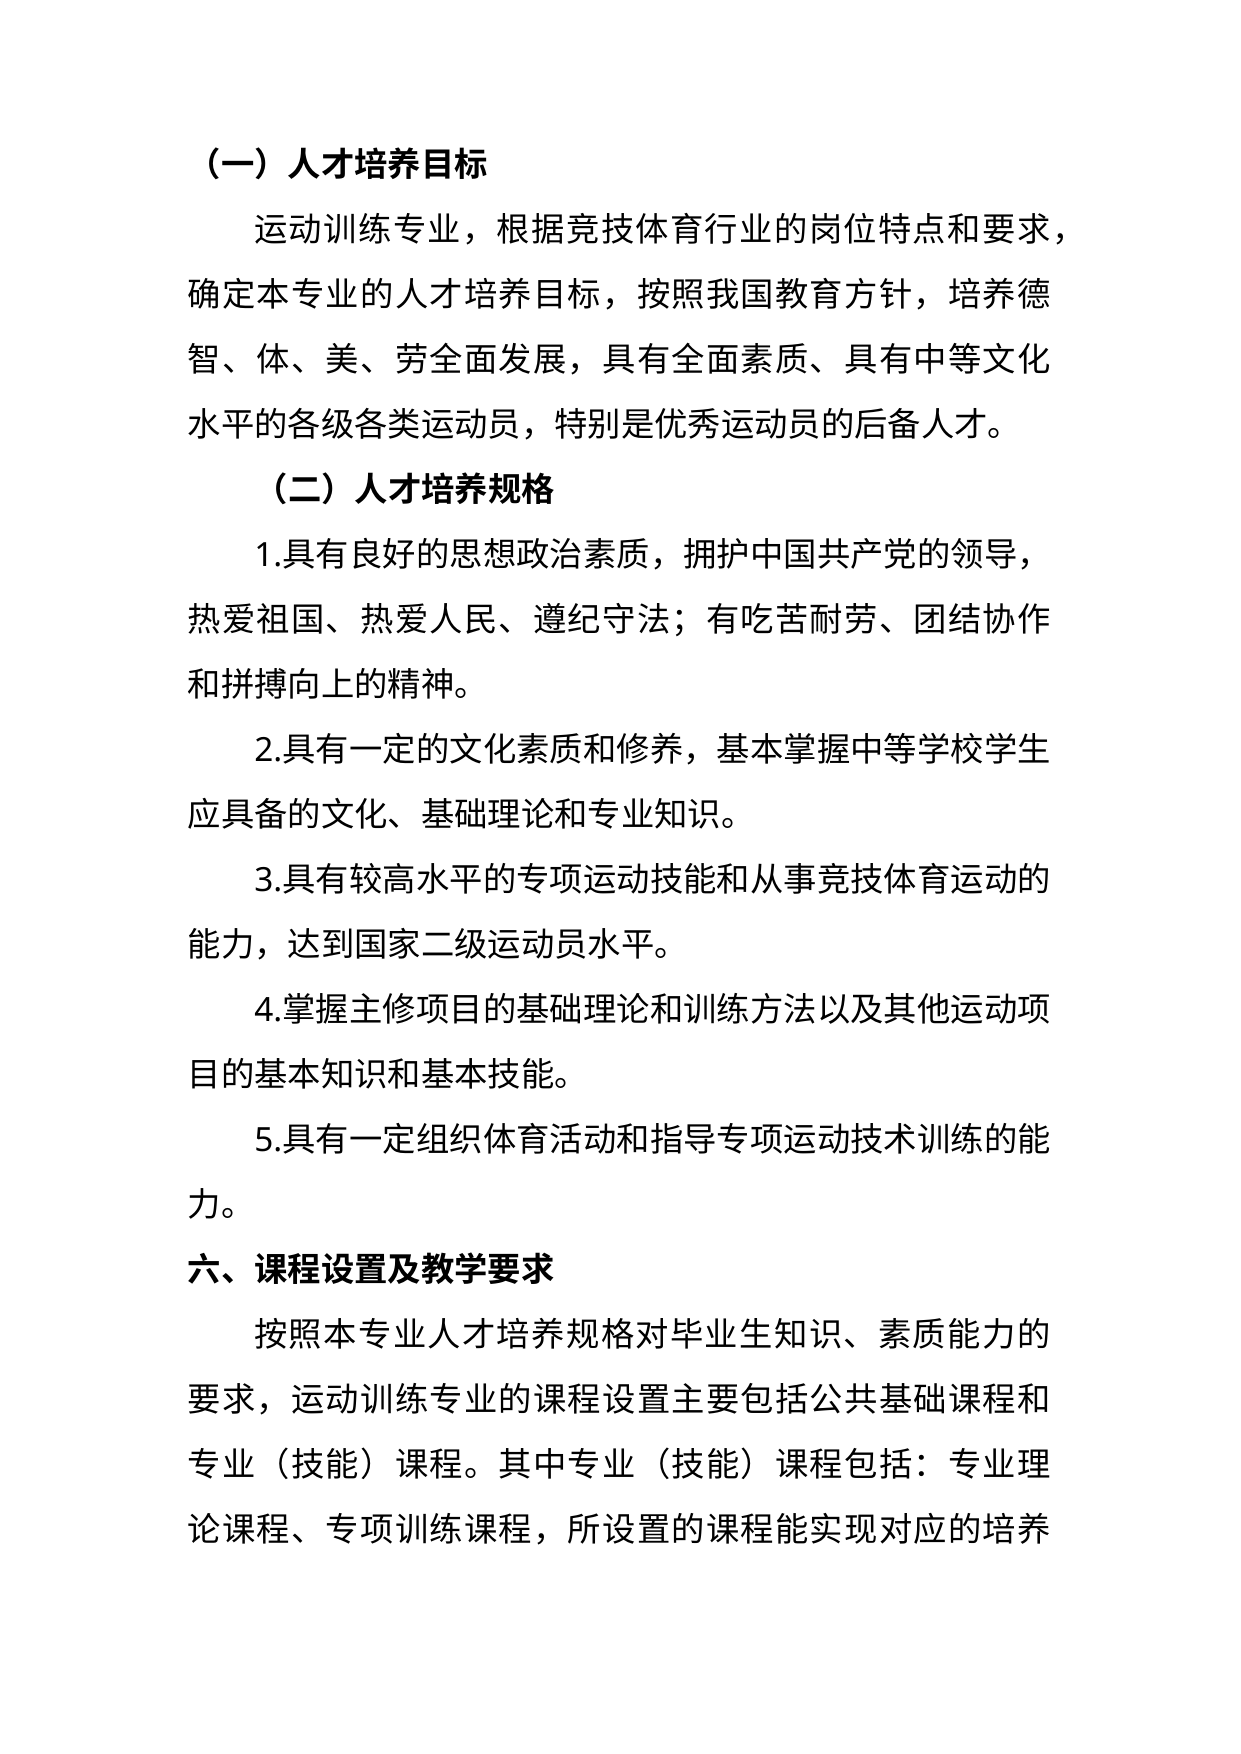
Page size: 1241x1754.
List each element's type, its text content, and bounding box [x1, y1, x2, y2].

text 3.具有较高水平的专项运动技能和从事竞技体育运动的能力，达到国家二级运动员水平。 [187, 845, 1053, 975]
text 六、课程设置及教学要求 [187, 1235, 1053, 1300]
text 5.具有一定组织体育活动和指导专项运动技术训练的能力。 [187, 1105, 1053, 1235]
text （二）人才培养规格 [187, 455, 1053, 520]
text 1.具有良好的思想政治素质，拥护中国共产党的领导，热爱祖国、热爱人民、遵纪守法；有吃苦耐劳、团结协作和拼搏向上的精神。 [187, 520, 1053, 715]
text （一）人才培养目标 [187, 130, 1053, 195]
text 2.具有一定的文化素质和修养，基本掌握中等学校学生应具备的文化、基础理论和专业知识。 [187, 715, 1053, 845]
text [187, 1300, 1053, 1560]
text 运动训练专业，根据竞技体育行业的岗位特点和要求，确定本专业的人才培养目标，按照我国教育方针，培养德、智、体、美、劳全面发展，具有全面素质、具有中等文化水平的各级各类运动员，特别是优秀运动员的后备人才。 [187, 195, 1053, 455]
text 4.掌握主修项目的基础理论和训练方法以及其他运动项目的基本知识和基本技能。 [187, 975, 1053, 1105]
